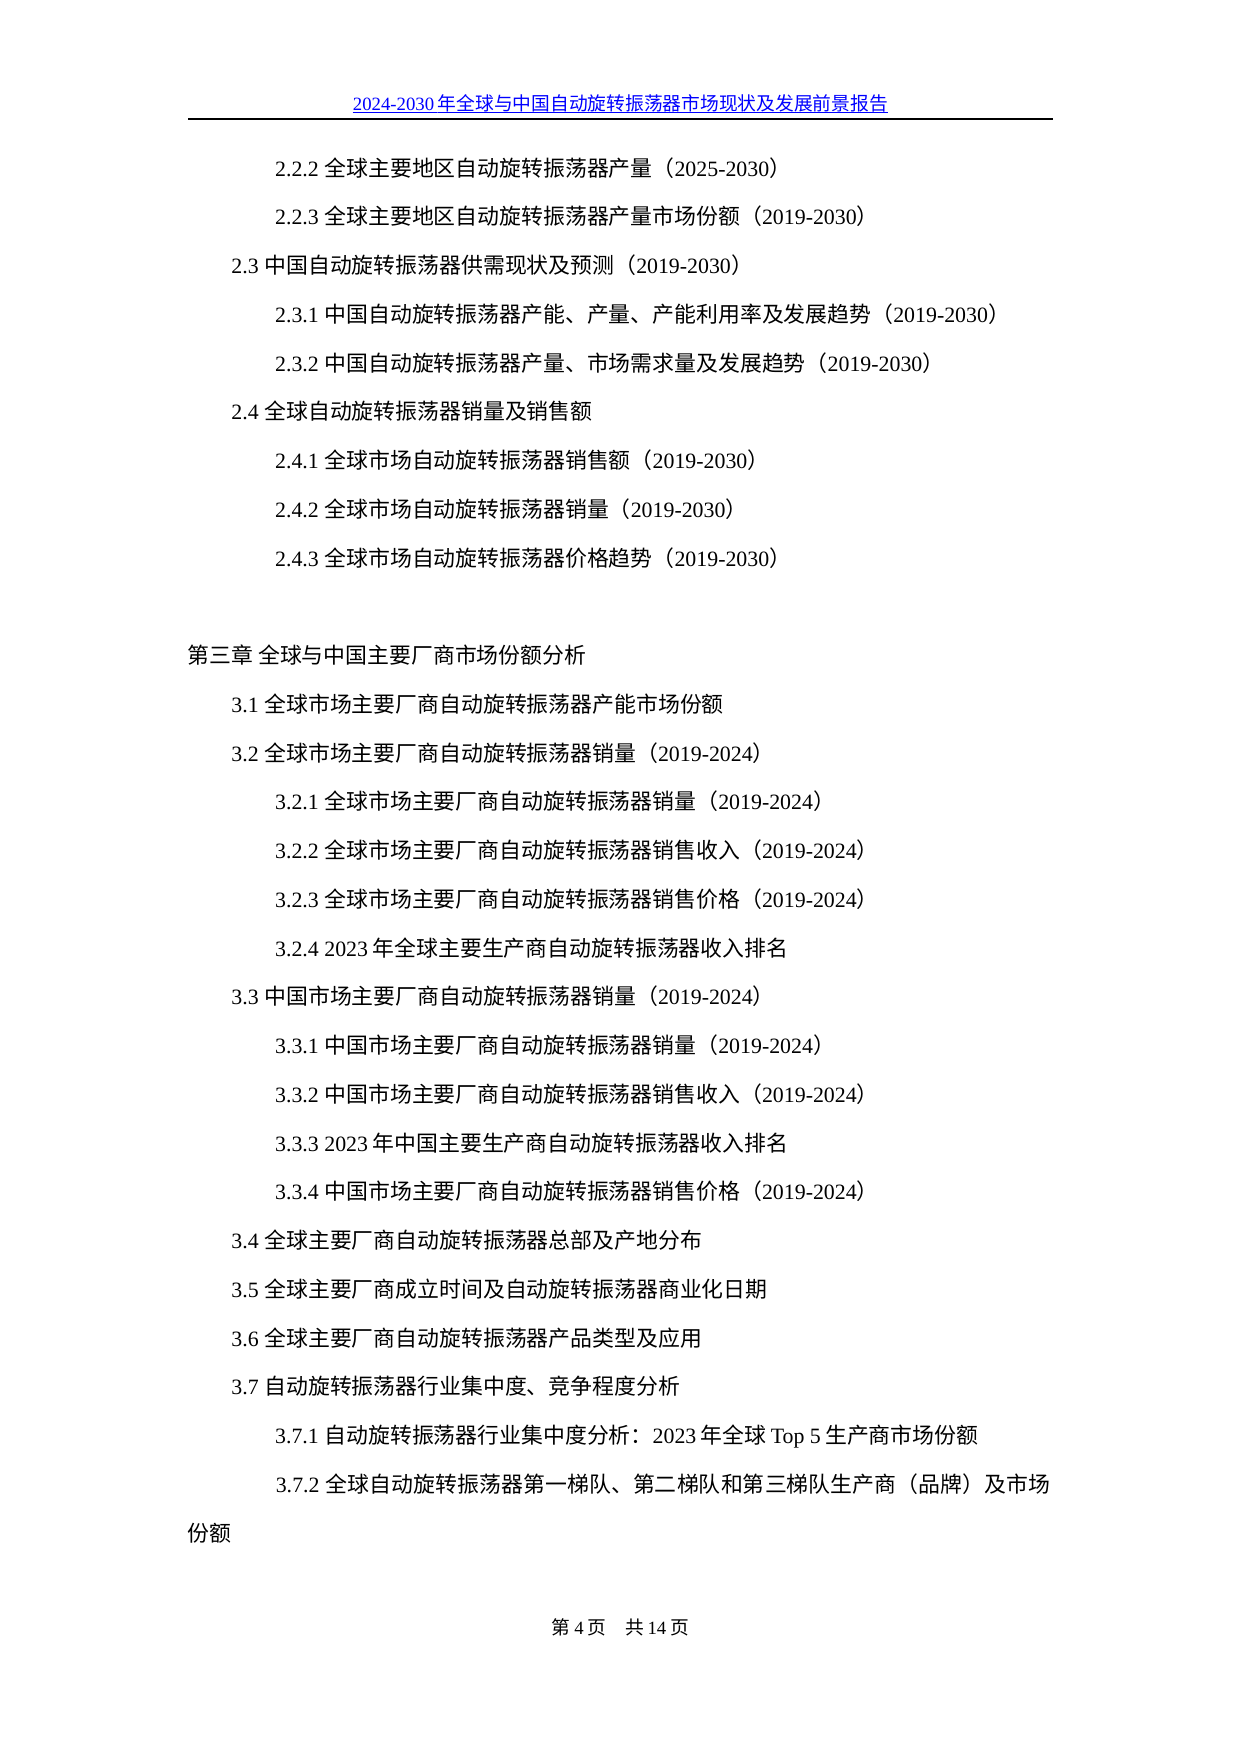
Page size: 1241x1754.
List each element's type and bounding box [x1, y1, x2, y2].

text [187, 150, 1053, 1548]
